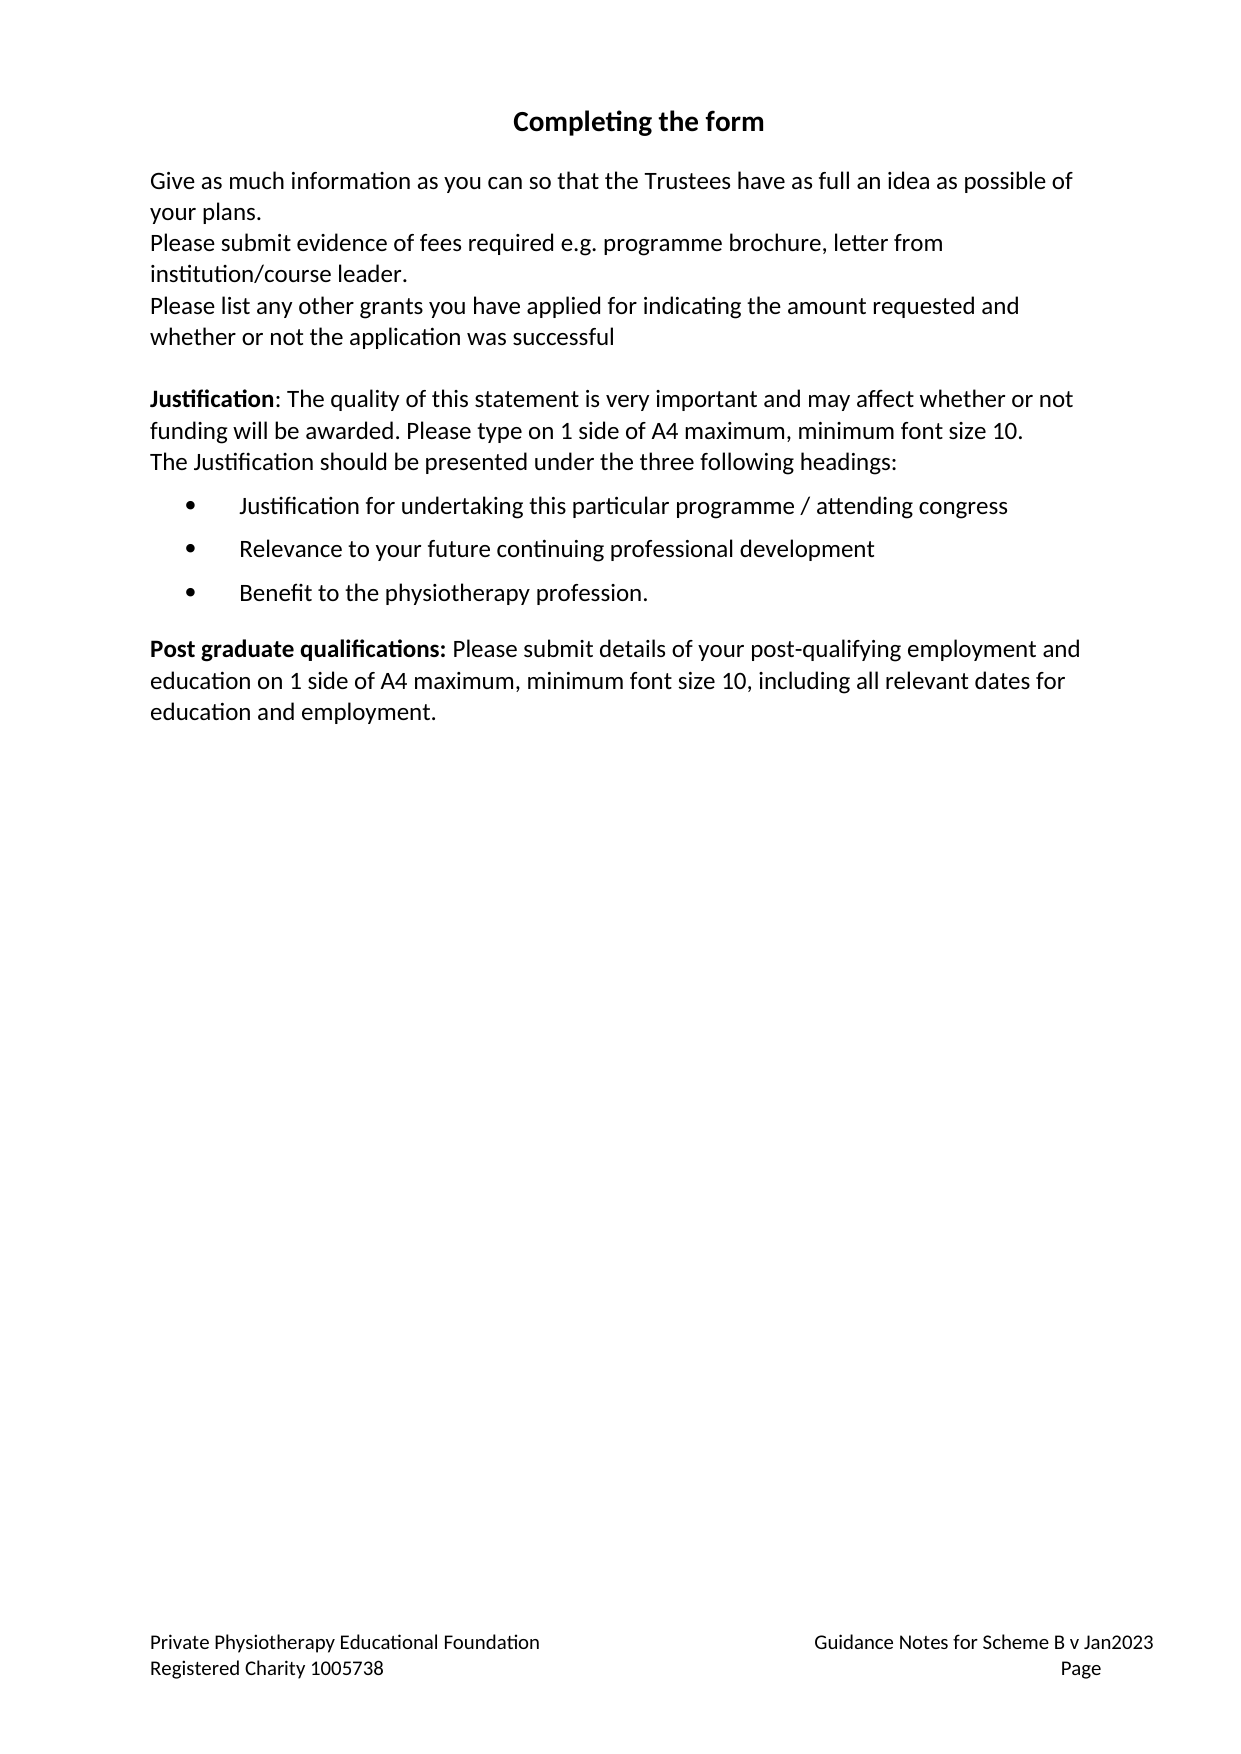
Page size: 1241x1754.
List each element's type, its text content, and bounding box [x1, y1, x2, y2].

list Justification: The quality of this statement is very important and may affect whether or not funding will be awarded. Please type on 1 side of A4 maximum, minimum font size 10. [150, 383, 1090, 445]
list Benefit to the physiotherapy profession. [186, 577, 1090, 608]
list Justification for undertaking this particular programme / attending congress [186, 489, 1090, 520]
text Please list any other grants you have applied for indicating the amount requested and whether or not the application was successful [150, 289, 1090, 352]
list Relevance to your future continuing professional development [186, 533, 1090, 564]
text Give as much information as you can so that the Trustees have as full an idea as possible of your plans. [150, 164, 1090, 227]
text The Justification should be presented under the three following headings: [150, 445, 1090, 477]
list Post graduate qualifications: Please submit details of your post-qualifying employment and education on 1 side of A4 maximum, minimum font size 10, including all relevant dates for education and employment. [150, 633, 1090, 727]
text Please submit evidence of fees required e.g. programme brochure, letter from institution/course leader. [150, 227, 1090, 289]
text Completing the form [187, 103, 1090, 139]
